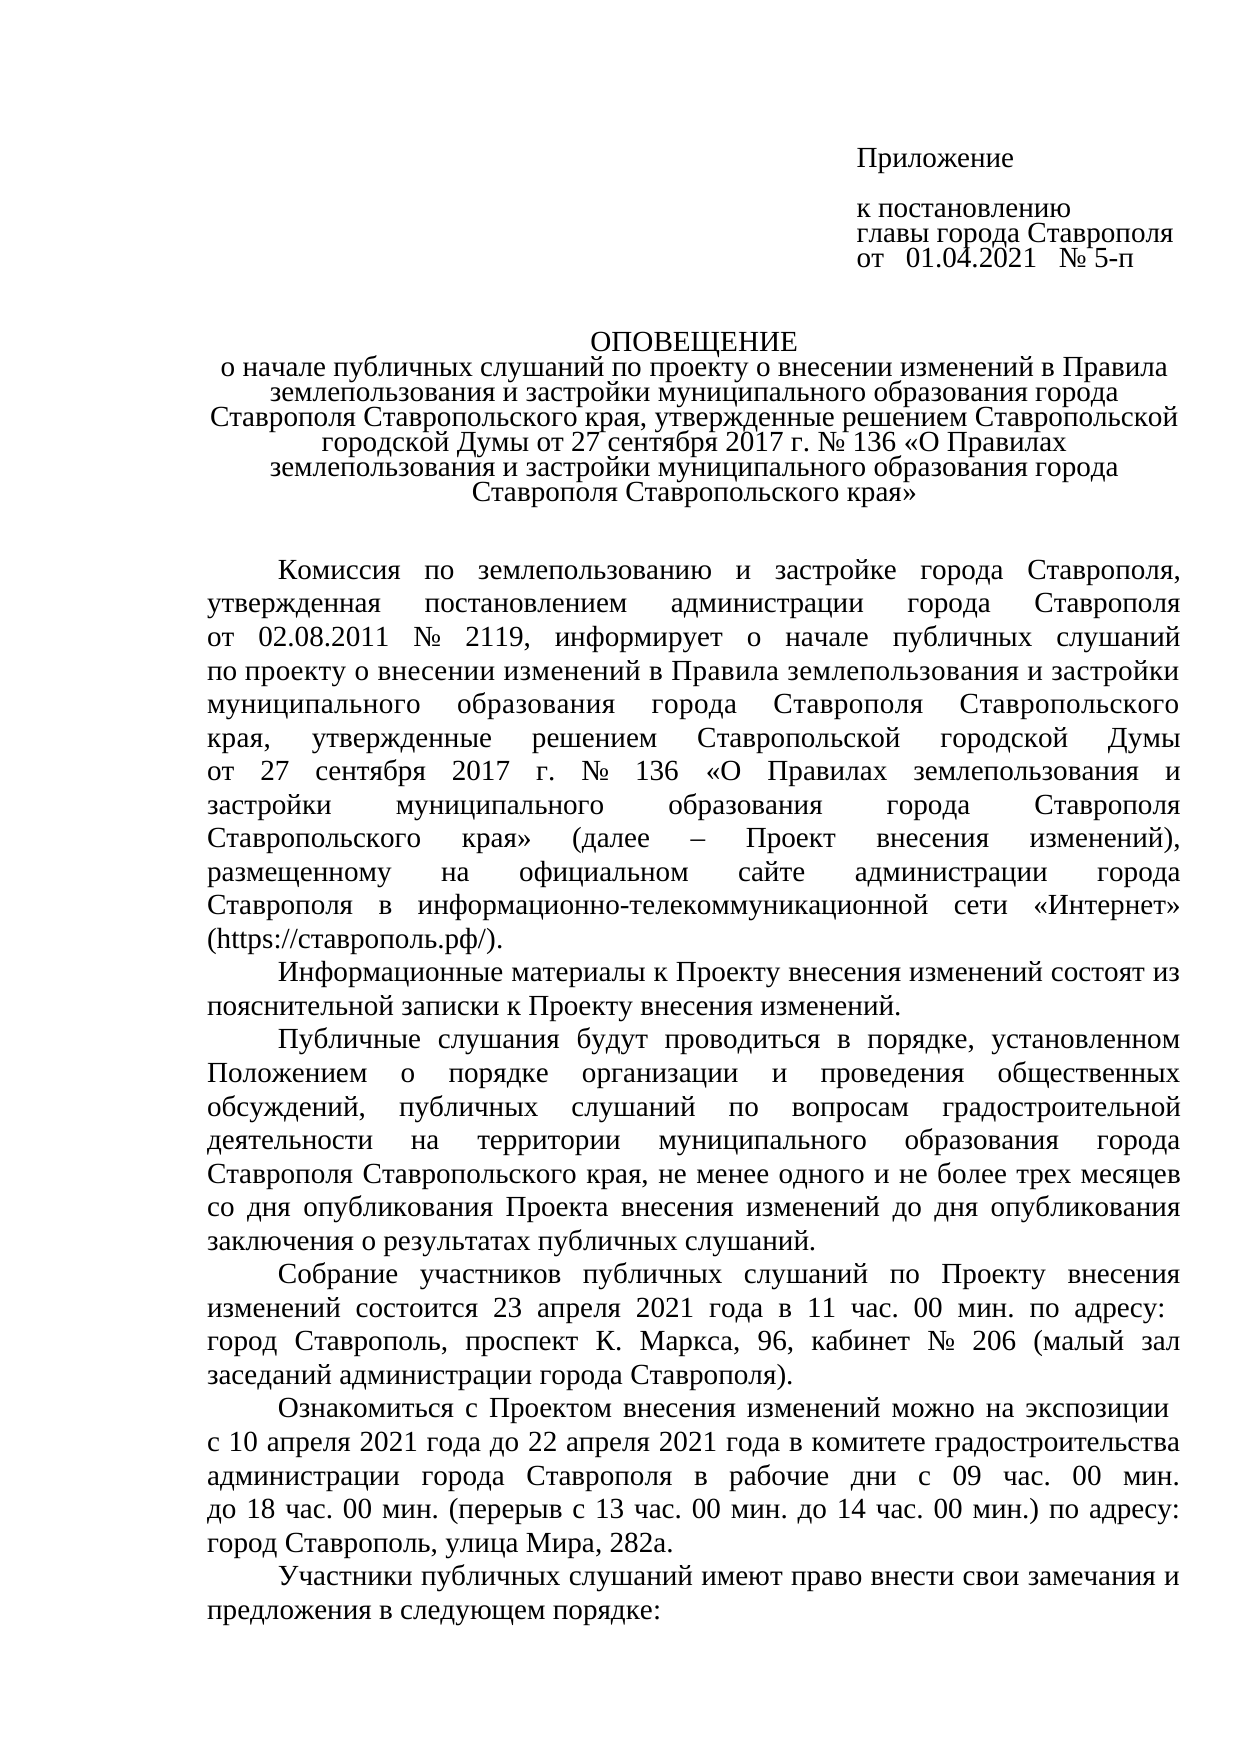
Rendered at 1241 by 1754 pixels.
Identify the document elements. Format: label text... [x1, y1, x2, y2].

text Приложение [856, 148, 1181, 173]
text к постановлению [856, 198, 1181, 223]
text о начале публичных слушаний по проекту о внесении изменений в Правила землепользования и застройки муниципального образования города Ставрополя Ставропольского края, утвержденные решением Ставропольской городской Думы от 27 сентября 2017 г. № 136 «О Правилах землепользования и застройки муниципального образования города Ставрополя Ставропольского края» [207, 356, 1181, 506]
text Собрание участников публичных слушаний по Проекту внесения изменений состоится 23 апреля 2021 года в 11 час. 00 мин. по адресу: город Ставрополь, проспект К. Маркса, 96, кабинет № 206 (малый зал заседаний администрации города Ставрополя). [207, 1256, 1181, 1391]
text ОПОВЕЩЕНИЕ [207, 331, 1181, 356]
text Участники публичных слушаний имеют право внести свои замечания и предложения в следующем порядке: [207, 1558, 1181, 1625]
text Ознакомиться с Проектом внесения изменений можно на экспозиции с 10 апреля 2021 года до 22 апреля 2021 года в комитете градостроительства администрации города Ставрополя в рабочие дни с 09 час. 00 мин. до 18 час. 00 мин. (перерыв с 13 час. 00 мин. до 14 час. 00 мин.) по адресу: город Ставрополь, улица Мира, 282а. [207, 1391, 1181, 1558]
text Публичные слушания будут проводиться в порядке, установленном Положением о порядке организации и проведения общественных обсуждений, публичных слушаний по вопросам градостроительной деятельности на территории муниципального образования города Ставрополя Ставропольского края, не менее одного и не более трех месяцев со дня опубликования Проекта внесения изменений до дня опубликования заключения о результатах публичных слушаний. [207, 1022, 1181, 1256]
text главы города Ставрополя [856, 223, 1181, 248]
text Комиссия по землепользованию и застройке города Ставрополя, утвержденная постановлением администрации города Ставрополя от 02.08.2011 № 2119, информирует о начале публичных слушаний по проекту о внесении изменений в Правила землепользования и застройки муниципального образования города Ставрополя Ставропольского края, утвержденные решением Ставропольской городской Думы от 27 сентября 2017 г. № 136 «О Правилах землепользования и застройки муниципального образования города Ставрополя Ставропольского края» (далее – Проект внесения изменений), размещенному на официальном сайте администрации города Ставрополя в информационно-телекоммуникационной сети «Интернет» (https://ставрополь.рф/). [207, 552, 1181, 954]
text от 01.04.2021 № 5-п [856, 248, 1181, 273]
text Информационные материалы к Проекту внесения изменений состоят из пояснительной записки к Проекту внесения изменений. [207, 954, 1181, 1022]
